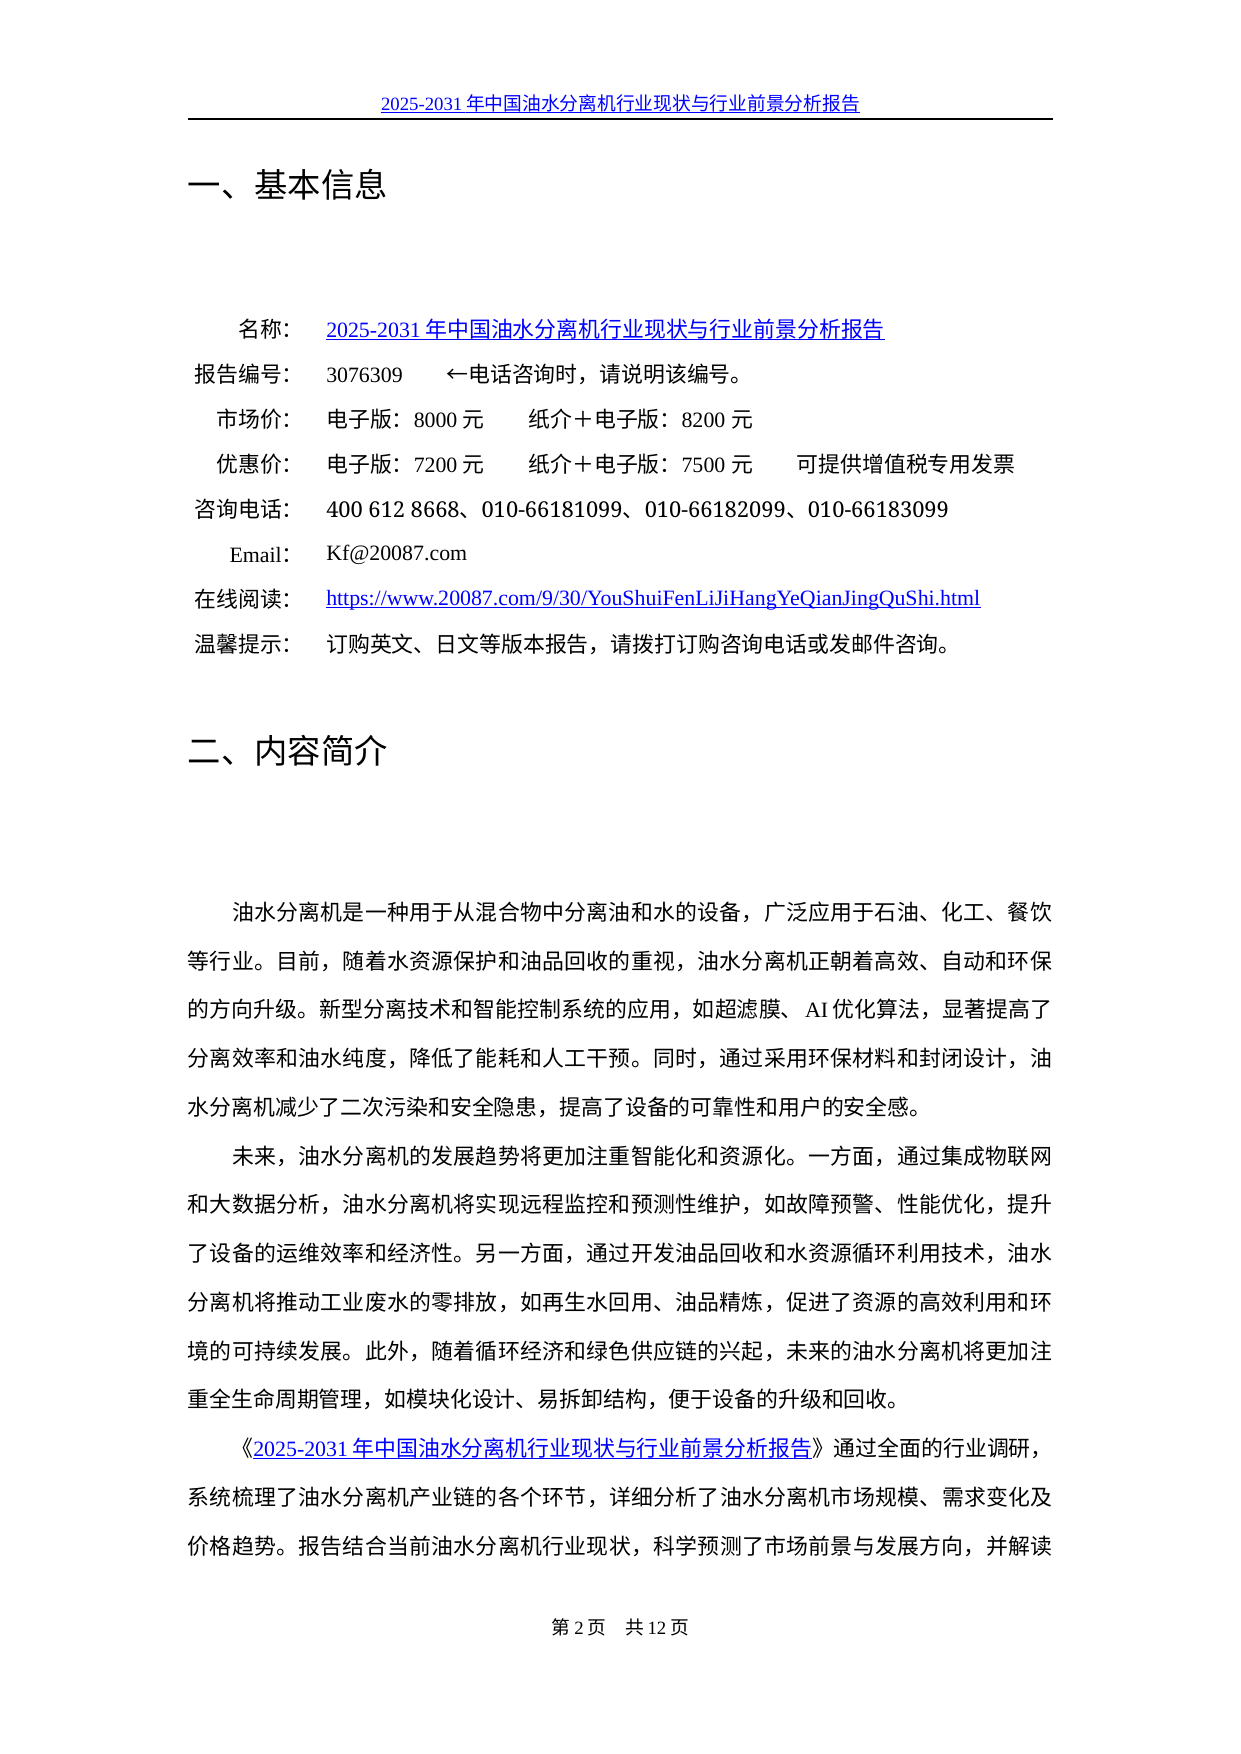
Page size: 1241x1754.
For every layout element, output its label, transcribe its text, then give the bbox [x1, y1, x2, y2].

table_header 2025-2031年中国油水分离机行业现状与行业前景分析报告 [315, 312, 1073, 357]
table_cell 优惠价： [167, 447, 315, 492]
table_cell 订购英文、日文等版本报告，请拨打订购咨询电话或发邮件咨询。 [315, 627, 1073, 672]
table_header 名称： [167, 312, 315, 357]
title 二、内容简介 [187, 717, 1053, 782]
table_cell 在线阅读： [167, 582, 315, 627]
table_cell 电子版：7200 元 纸介＋电子版：7500 元 可提供增值税专用发票 [315, 447, 1073, 492]
table_cell [315, 582, 1073, 627]
table_cell 电子版：8000 元 纸介＋电子版：8200 元 [315, 402, 1073, 447]
table_cell 温馨提示： [167, 627, 315, 672]
table_cell 400 612 8668、010-66181099、010-66182099、010-66183099 [315, 492, 1073, 537]
table_cell 3076309 ←电话咨询时，请说明该编号。 [315, 357, 1073, 402]
table_cell 市场价： [167, 402, 315, 447]
title 一、基本信息 [187, 150, 1053, 215]
table_cell Kf@20087.com [315, 537, 1073, 582]
table_cell 咨询电话： [167, 492, 315, 537]
table_cell Email： [167, 537, 315, 582]
table_cell 报告编号： [167, 357, 315, 402]
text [187, 894, 1053, 1561]
